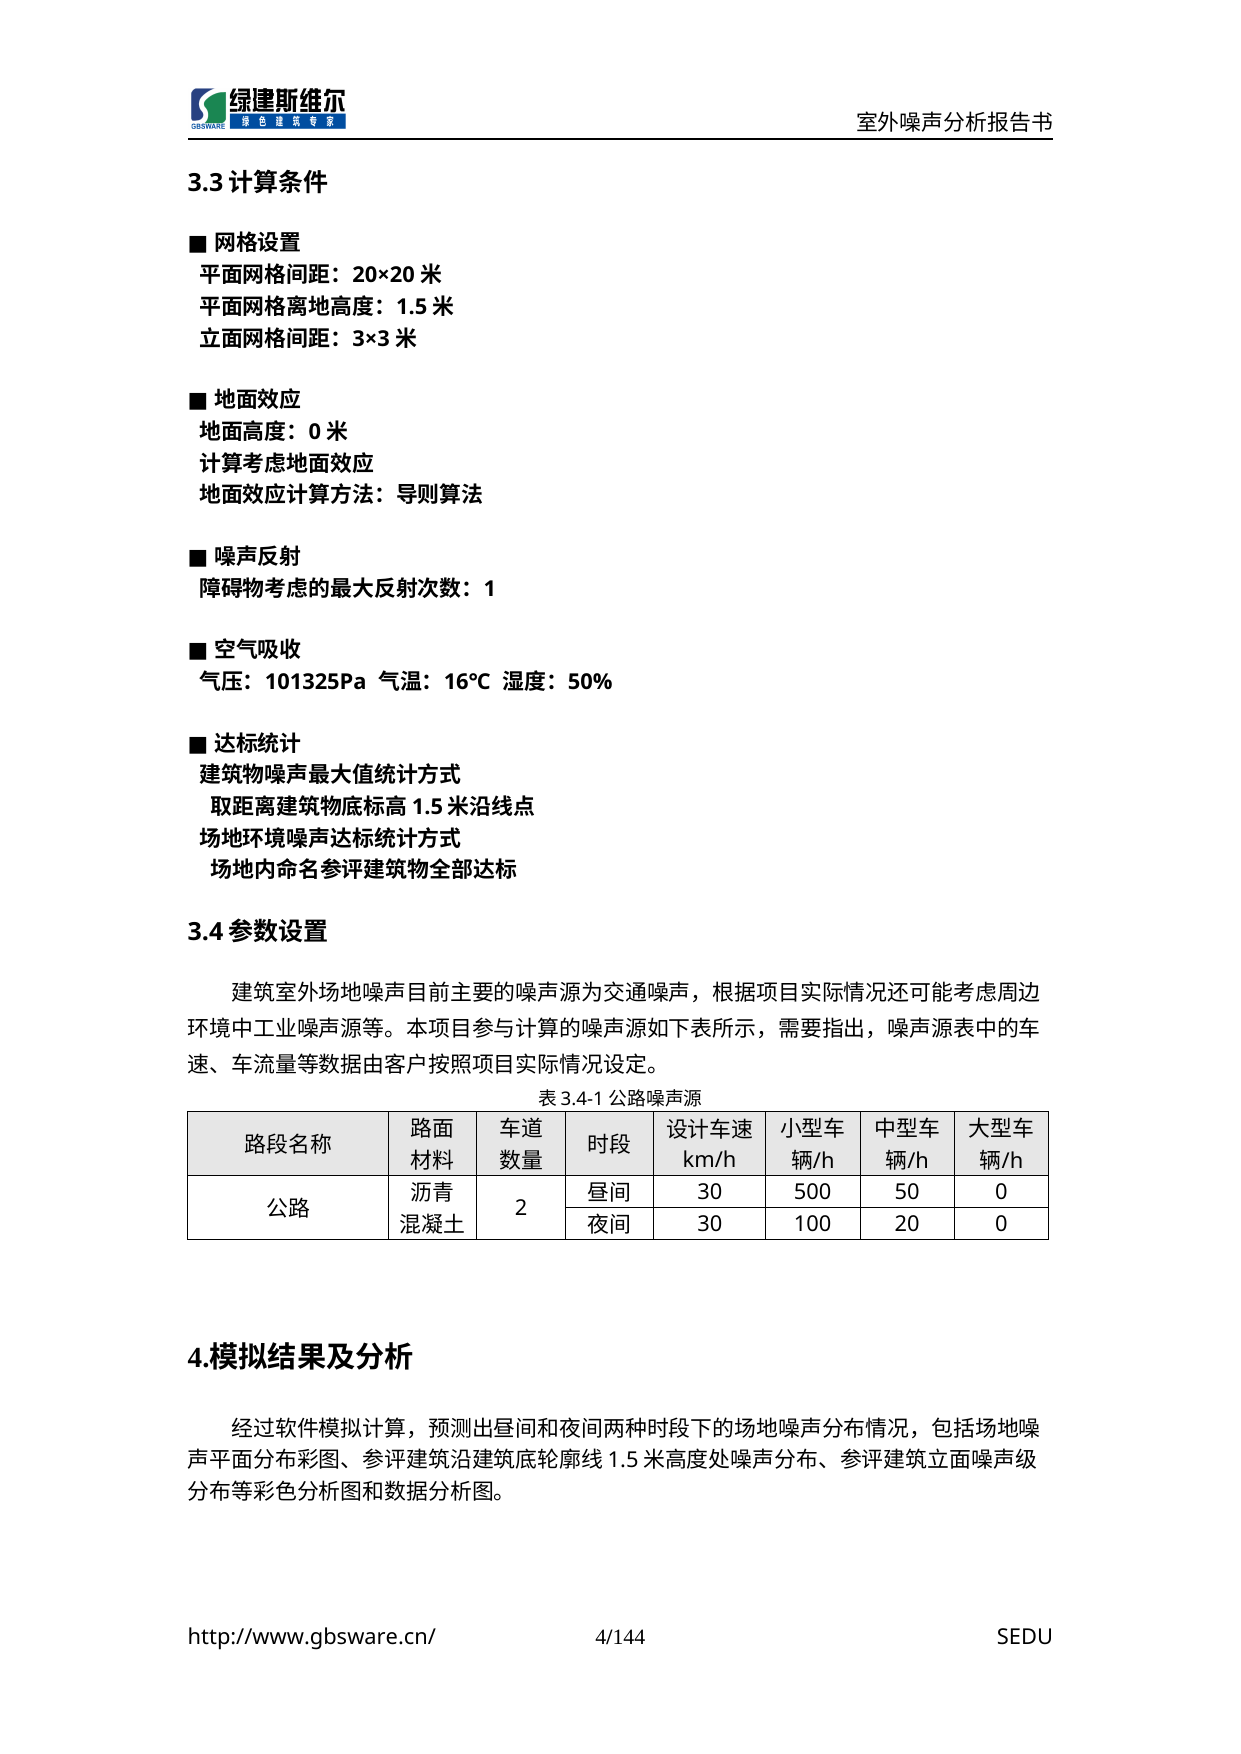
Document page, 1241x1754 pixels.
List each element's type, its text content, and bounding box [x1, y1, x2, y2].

table_header 设计车速 km/h [654, 1112, 765, 1175]
text 气压：101325Pa 气温：16℃ 湿度：50% [187, 664, 1053, 696]
text 平面网格离地高度：1.5 米 [187, 289, 1053, 321]
text 建筑物噪声最大值统计方式 [187, 757, 1053, 789]
subtitle 3.4参数设置 [187, 911, 1053, 947]
table_cell 50 [861, 1176, 954, 1207]
table_cell 沥青 混凝土 [389, 1176, 476, 1239]
table_cell 20 [861, 1208, 954, 1239]
picture [187, 88, 347, 130]
subtitle 3.3计算条件 [187, 162, 1053, 198]
text 障碍物考虑的最大反射次数：1 [187, 571, 1053, 602]
subtitle 4.模拟结果及分析 [187, 1334, 1053, 1376]
table_cell 0 [955, 1208, 1048, 1239]
text 平面网格间距：20×20 米 [187, 257, 1053, 289]
text 地面高度：0 米 [187, 414, 1053, 446]
text ■ 噪声反射 [187, 539, 1053, 571]
table_cell 0 [955, 1176, 1048, 1207]
text 地面效应计算方法：导则算法 [187, 477, 1053, 509]
text 经过软件模拟计算，预测出昼间和夜间两种时段下的场地噪声分布情况，包括场地噪声平面分布彩图、参评建筑沿建筑底轮廓线1.5米高度处噪声分布、参评建筑立面噪声级分布等彩色分析图和数据分析图。 [187, 1411, 1053, 1506]
table_cell 30 [654, 1208, 765, 1239]
table_cell 30 [654, 1176, 765, 1207]
table_header 路段名称 [188, 1112, 388, 1175]
text 立面网格间距：3×3 米 [187, 321, 1053, 352]
table_cell 公路 [188, 1176, 388, 1239]
text 场地环境噪声达标统计方式 [187, 821, 1053, 852]
text 取距离建筑物底标高1.5米沿线点 [187, 789, 1053, 821]
text ■ 网格设置 [187, 225, 1053, 257]
text 建筑室外场地噪声目前主要的噪声源为交通噪声，根据项目实际情况还可能考虑周边环境中工业噪声源等。本项目参与计算的噪声源如下表所示，需要指出，噪声源表中的车速、车流量等数据由客户按照项目实际情况设定。 [187, 974, 1053, 1079]
text 表3.4-1 公路噪声源 [187, 1083, 1053, 1111]
table_header 时段 [566, 1112, 653, 1175]
table_cell 夜间 [566, 1208, 653, 1239]
table_header 小型车 辆/h [766, 1112, 860, 1175]
table_header 中型车 辆/h [861, 1112, 954, 1175]
table_cell 100 [766, 1208, 860, 1239]
text 场地内命名参评建筑物全部达标 [187, 852, 1053, 884]
table_cell 500 [766, 1176, 860, 1207]
table_header 车道 数量 [477, 1112, 565, 1175]
text ■ 地面效应 [187, 382, 1053, 414]
table_cell 昼间 [566, 1176, 653, 1207]
text ■ 达标统计 [187, 726, 1053, 757]
table_header 路面 材料 [389, 1112, 476, 1175]
text ■ 空气吸收 [187, 632, 1053, 664]
table_cell 2 [477, 1176, 565, 1239]
table_header 大型车 辆/h [955, 1112, 1048, 1175]
text 计算考虑地面效应 [187, 446, 1053, 477]
